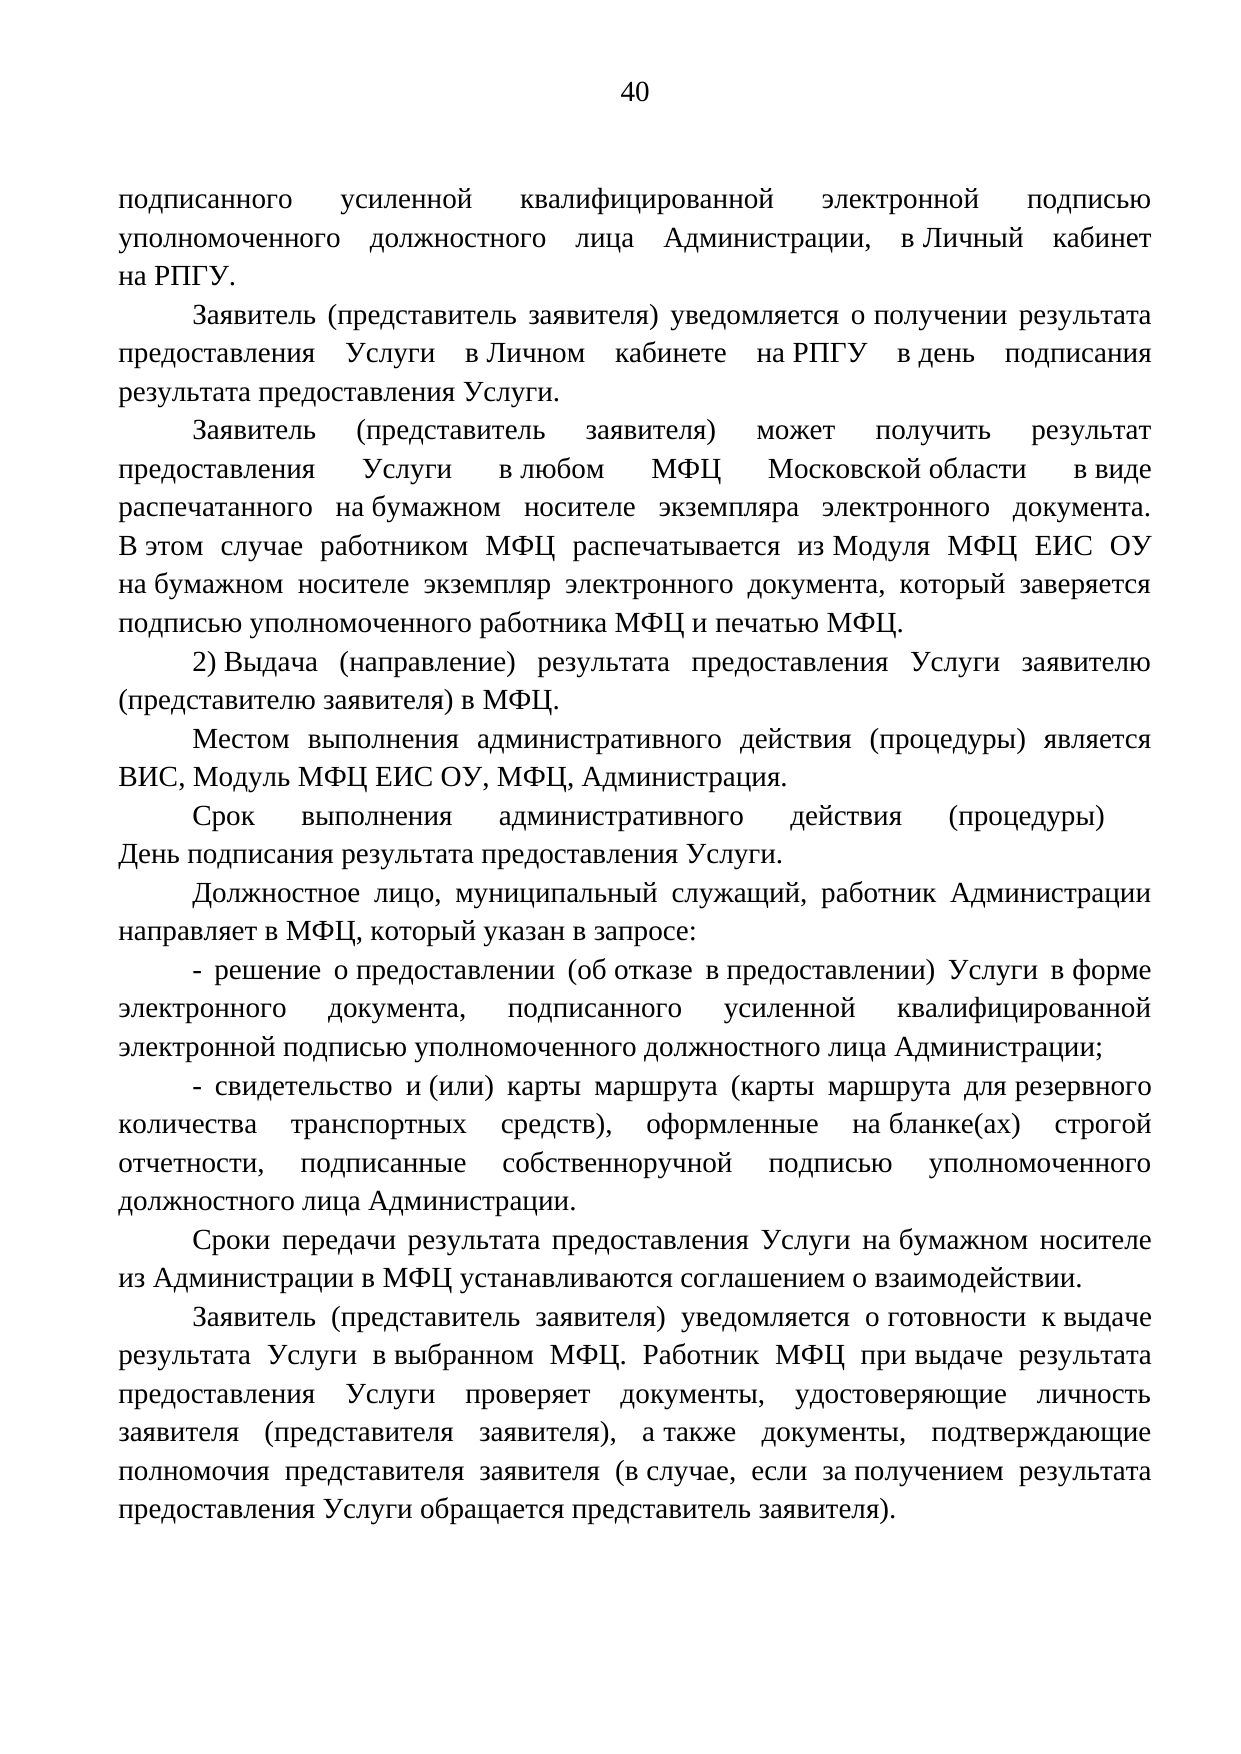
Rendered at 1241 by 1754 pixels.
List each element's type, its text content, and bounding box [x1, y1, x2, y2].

text Заявитель (представитель заявителя) уведомляется о готовности к выдаче результата Услуги в выбранном МФЦ. Работник МФЦ при выдаче результата предоставления Услуги проверяет документы, удостоверяющие личность заявителя (представителя заявителя), а также документы, подтверждающие полномочия представителя заявителя (в случае, если за получением результата предоставления Услуги обращается представитель заявителя). [118, 1299, 1152, 1525]
text Заявитель (представитель заявителя) может получить результат предоставления Услуги в любом МФЦ Московской области в виде распечатанного на бумажном носителе экземпляра электронного документа. В этом случае работником МФЦ распечатывается из Модуля МФЦ ЕИС ОУ на бумажном носителе экземпляр электронного документа, который заверяется подписью уполномоченного работника МФЦ и печатью МФЦ. [118, 412, 1152, 639]
text ⁠-⁠ решение о предоставлении (об отказе в предоставлении) Услуги в форме электронного документа, подписанного усиленной квалифицированной электронной подписью уполномоченного должностного лица Администрации; [118, 952, 1152, 1063]
text Сроки передачи результата предоставления Услуги на бумажном носителе из Администрации в МФЦ устанавливаются соглашением о взаимодействии. [118, 1222, 1152, 1294]
text Должностное лицо, муниципальный служащий, работник Администрации направляет в МФЦ, который указан в запросе: [118, 875, 1152, 947]
text Заявитель (представитель заявителя) уведомляется о получении результата предоставления Услуги в Личном кабинете на РПГУ в день подписания результата предоставления Услуги. [118, 297, 1152, 407]
text 2) Выдача (направление) результата предоставления Услуги заявителю (представителю заявителя) в МФЦ. [118, 644, 1152, 716]
text Срок выполнения административного действия (процедуры) День подписания результата предоставления Услуги. [118, 798, 1152, 870]
text ⁠-⁠ свидетельство и (или) карты маршрута (карты маршрута для резервного количества транспортных средств), оформленные на бланке(ах) строгой отчетности, подписанные собственноручной подписью уполномоченного должностного лица Администрации. [118, 1068, 1152, 1217]
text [118, 181, 1152, 292]
text Местом выполнения административного действия (процедуры) является ВИС, Модуль МФЦ ЕИС ОУ, МФЦ, Администрация. [118, 721, 1152, 793]
